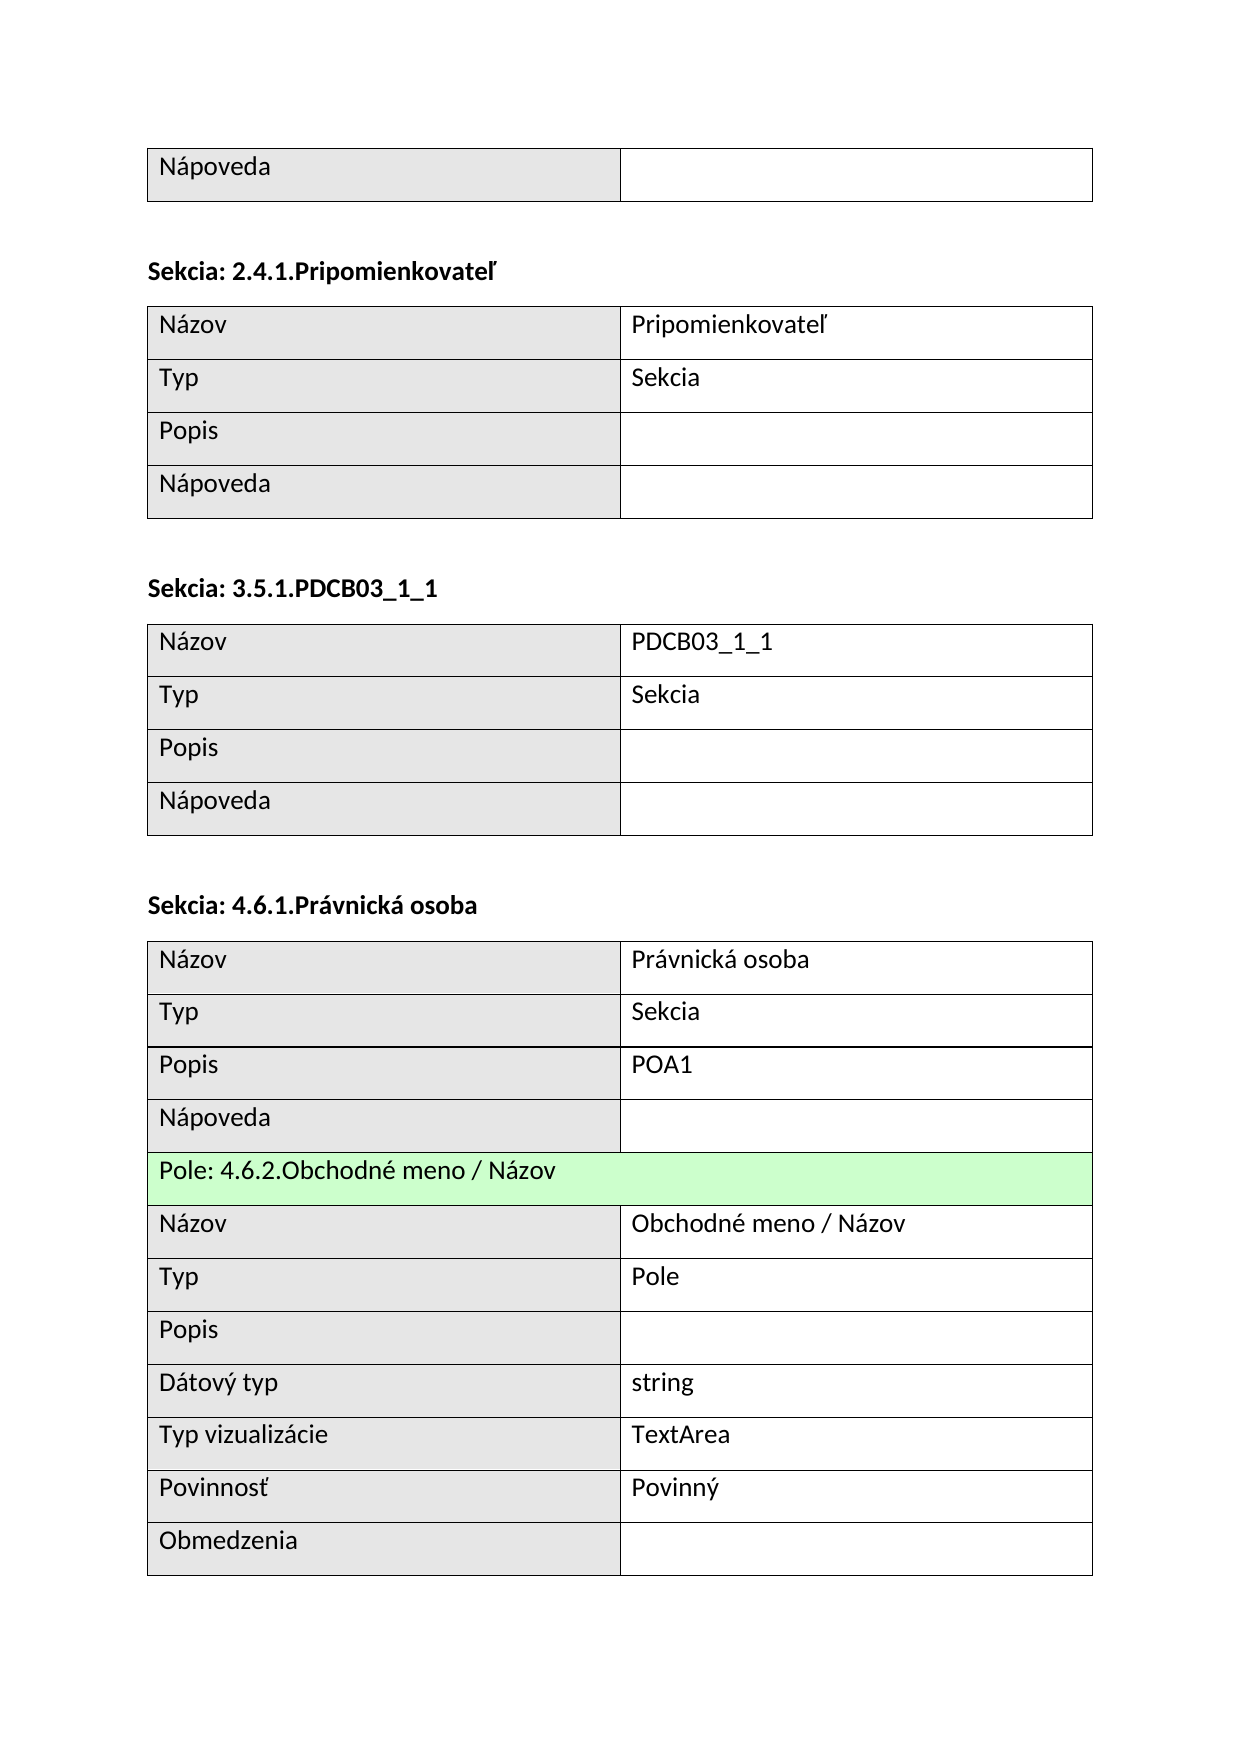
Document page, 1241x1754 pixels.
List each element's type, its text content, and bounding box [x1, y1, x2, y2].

table_cell Typ [148, 677, 620, 729]
table_cell string [621, 1365, 1092, 1417]
table_cell Popis [148, 413, 620, 465]
table_cell Typ [148, 995, 620, 1046]
table_cell Nápoveda [148, 1100, 620, 1152]
table_cell [621, 1100, 1092, 1152]
table_cell Názov [148, 1206, 620, 1258]
table_header Názov [148, 625, 620, 676]
table_cell [621, 1312, 1092, 1364]
text Sekcia: 3.5.1.PDCB03_1_1 [148, 571, 1093, 604]
table_cell TextArea [621, 1418, 1092, 1469]
table_cell Nápoveda [148, 149, 620, 201]
table_cell Obchodné meno / Názov [621, 1206, 1092, 1258]
table_cell Dátový typ [148, 1365, 620, 1417]
table_cell Typ vizualizácie [148, 1418, 620, 1469]
table_cell Povinný [621, 1471, 1092, 1522]
table_cell Pole: 4.6.2.Obchodné meno / Názov [148, 1153, 1092, 1205]
table_cell [621, 730, 1092, 782]
table_header Názov [148, 942, 620, 993]
table_cell Popis [148, 730, 620, 782]
table_cell Popis [148, 1312, 620, 1364]
table_cell [621, 466, 1092, 518]
text Sekcia: 2.4.1.Pripomienkovateľ [148, 254, 1093, 287]
table_cell POA1 [621, 1048, 1092, 1099]
table_cell Nápoveda [148, 783, 620, 835]
table_header Pripomienkovateľ [621, 307, 1092, 359]
table_cell Povinnosť [148, 1471, 620, 1522]
table_header PDCB03_1_1 [621, 625, 1092, 676]
table_cell [621, 783, 1092, 835]
table_cell Pole [621, 1259, 1092, 1311]
table_cell [621, 149, 1092, 201]
table_cell [621, 1523, 1092, 1575]
table_cell Sekcia [621, 360, 1092, 412]
table_cell Popis [148, 1048, 620, 1099]
table_header Názov [148, 307, 620, 359]
text Sekcia: 4.6.1.Právnická osoba [148, 888, 1093, 921]
table_cell Sekcia [621, 677, 1092, 729]
table_cell Sekcia [621, 995, 1092, 1046]
table_header Právnická osoba [621, 942, 1092, 993]
table_cell [621, 413, 1092, 465]
table_cell Typ [148, 1259, 620, 1311]
table_cell Obmedzenia [148, 1523, 620, 1575]
table_cell Typ [148, 360, 620, 412]
table_cell Nápoveda [148, 466, 620, 518]
